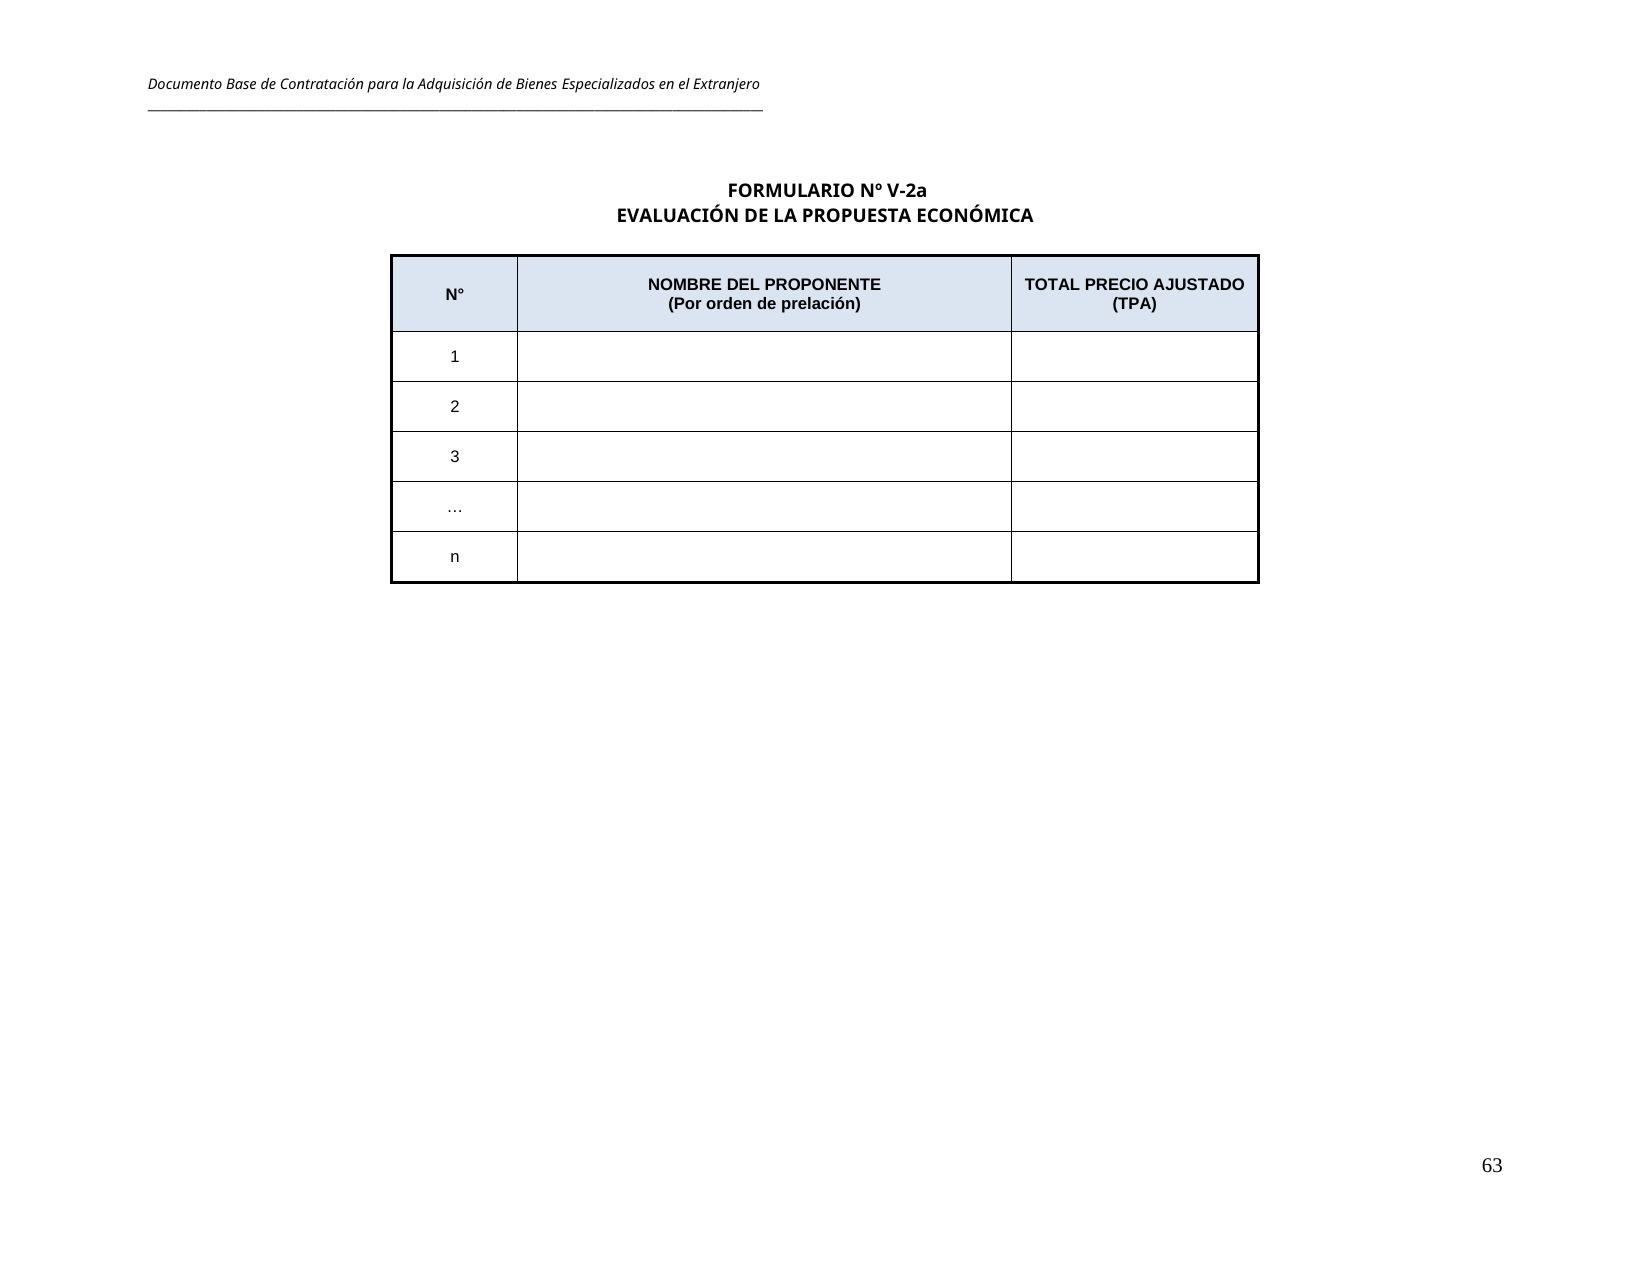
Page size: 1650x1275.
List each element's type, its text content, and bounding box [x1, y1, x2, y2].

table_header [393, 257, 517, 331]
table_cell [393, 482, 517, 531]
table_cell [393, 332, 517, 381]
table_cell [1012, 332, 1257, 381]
text EVALUACIÓN DE LA PROPUESTA ECONÓMICA [148, 203, 1502, 228]
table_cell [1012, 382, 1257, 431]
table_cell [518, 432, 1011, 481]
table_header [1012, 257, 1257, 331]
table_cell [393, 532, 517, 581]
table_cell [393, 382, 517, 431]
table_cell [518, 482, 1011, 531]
text FORMULARIO Nº V-2a [148, 177, 1502, 203]
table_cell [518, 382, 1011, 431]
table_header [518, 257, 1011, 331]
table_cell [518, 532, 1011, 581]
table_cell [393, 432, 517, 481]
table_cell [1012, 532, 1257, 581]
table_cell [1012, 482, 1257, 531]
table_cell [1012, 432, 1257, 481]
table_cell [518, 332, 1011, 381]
